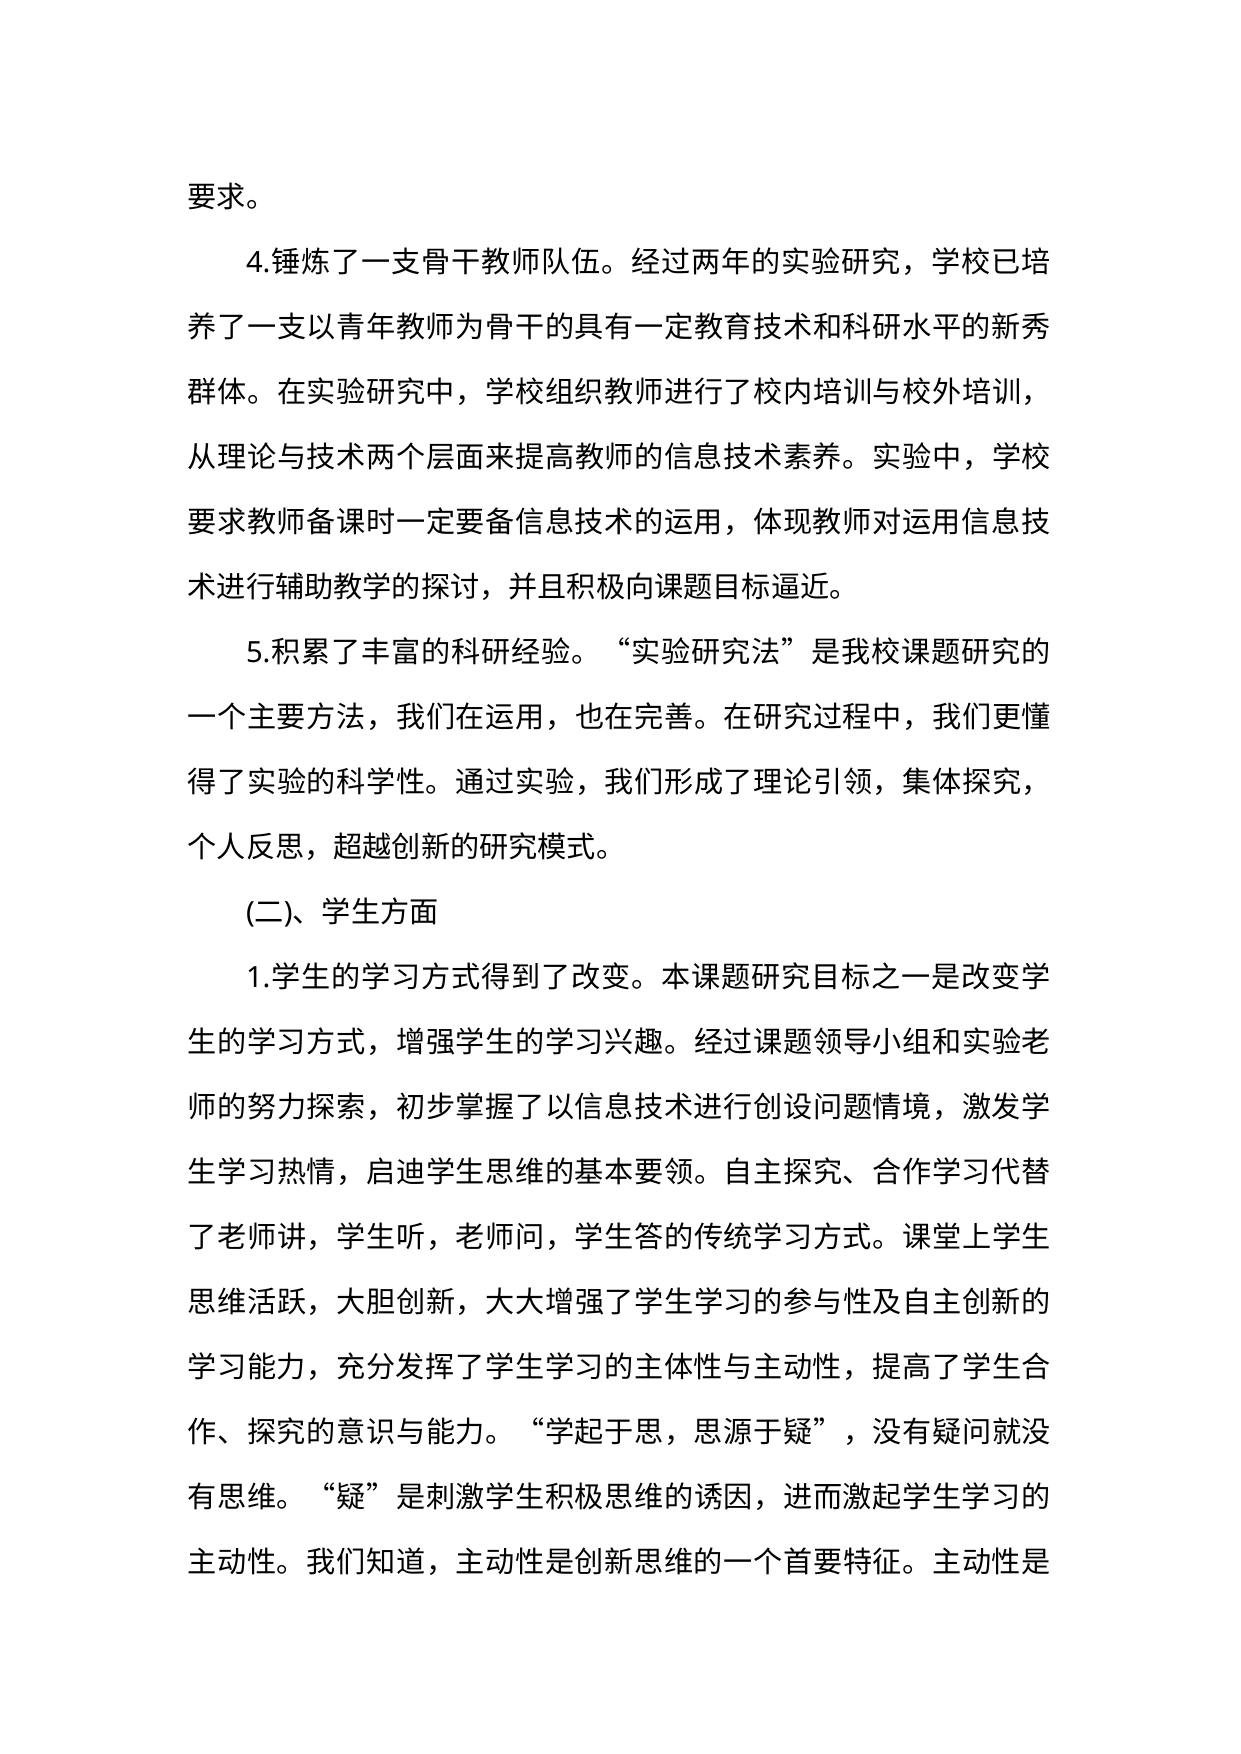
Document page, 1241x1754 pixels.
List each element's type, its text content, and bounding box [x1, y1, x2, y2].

text (二)、学生方面 [187, 877, 1053, 942]
text 4.锤炼了一支骨干教师队伍。经过两年的实验研究，学校已培养了一支以青年教师为骨干的具有一定教育技术和科研水平的新秀群体。在实验研究中，学校组织教师进行了校内培训与校外培训，从理论与技术两个层面来提高教师的信息技术素养。实验中，学校要求教师备课时一定要备信息技术的运用，体现教师对运用信息技术进行辅助教学的探讨，并且积极向课题目标逼近。 [187, 227, 1053, 617]
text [187, 162, 1053, 227]
text 5.积累了丰富的科研经验。“实验研究法”是我校课题研究的一个主要方法，我们在运用，也在完善。在研究过程中，我们更懂得了实验的科学性。通过实验，我们形成了理论引领，集体探究，个人反思，超越创新的研究模式。 [187, 617, 1053, 877]
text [187, 942, 1053, 1592]
